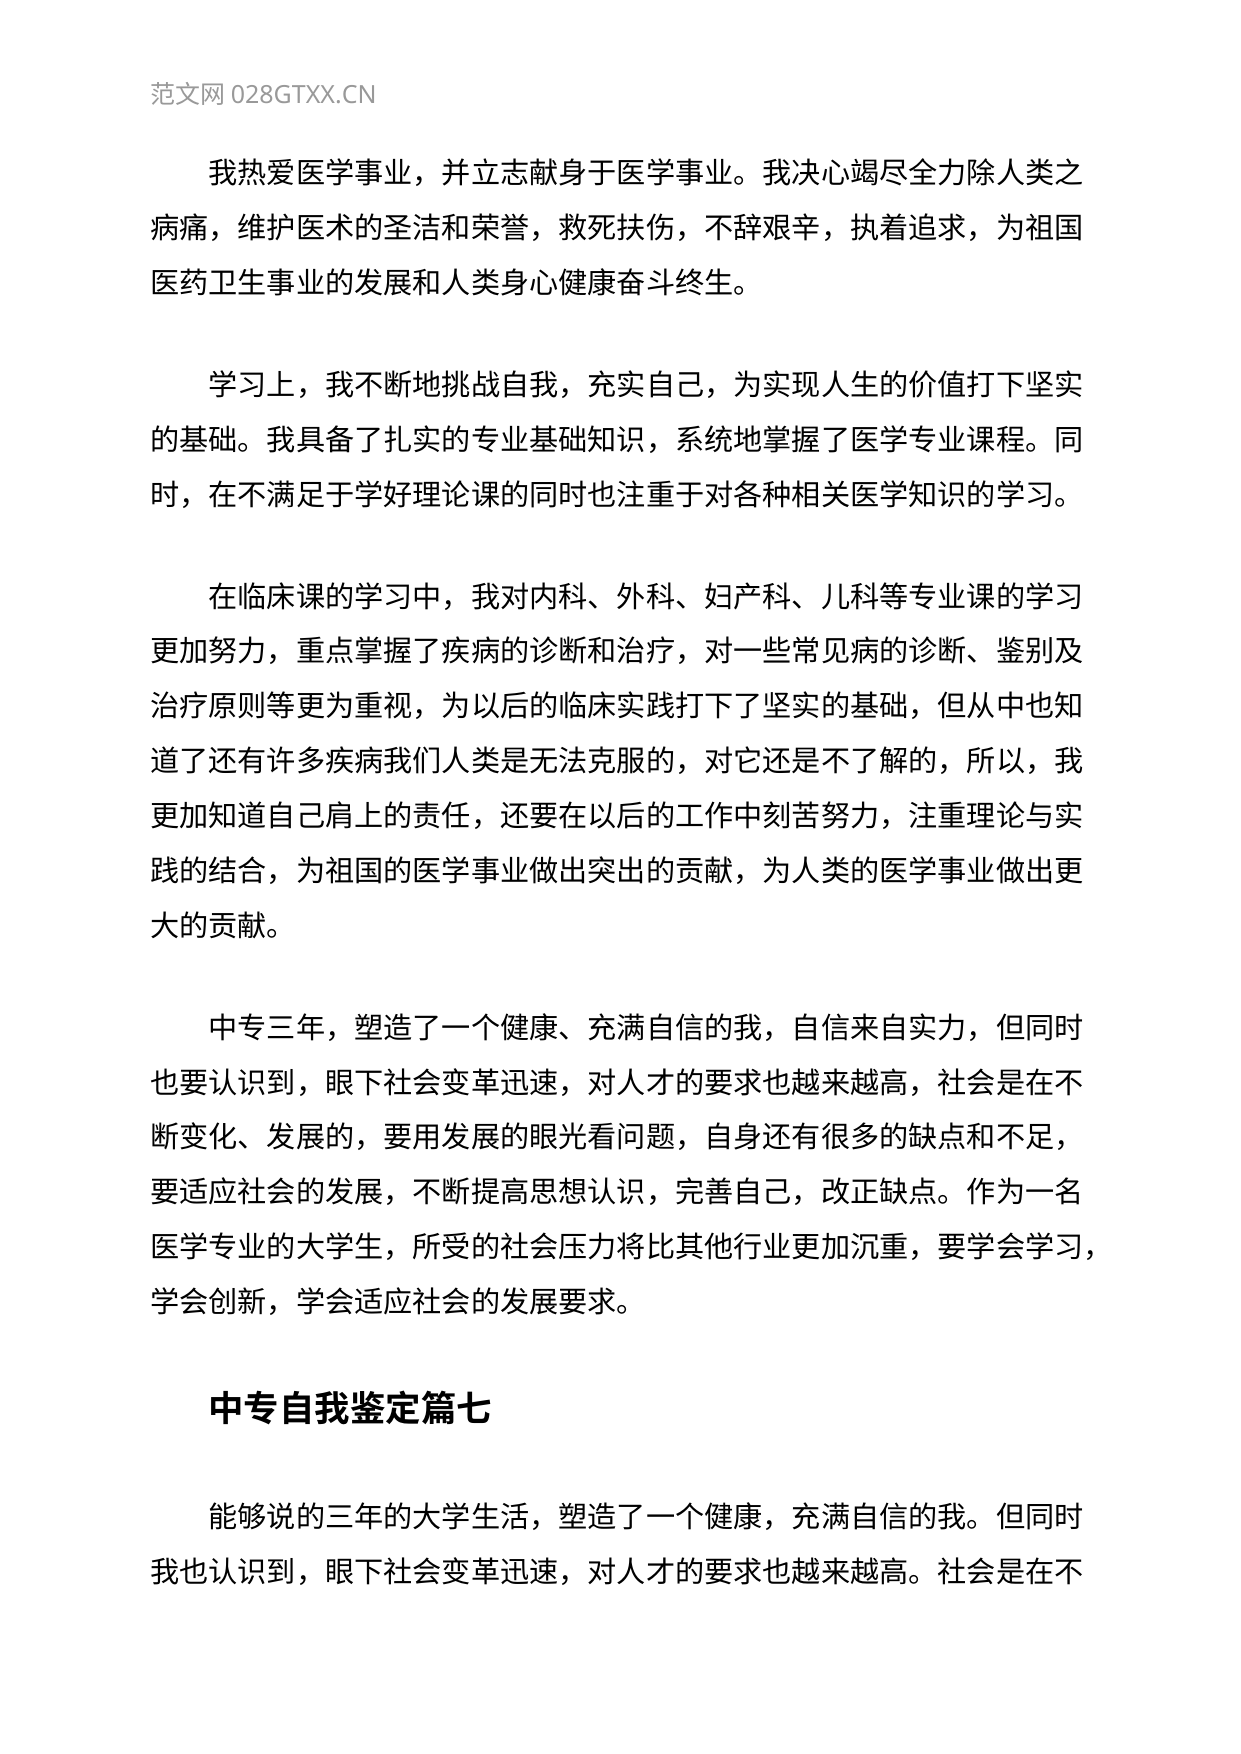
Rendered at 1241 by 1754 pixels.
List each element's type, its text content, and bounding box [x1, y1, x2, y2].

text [150, 1494, 1090, 1591]
text 中专三年，塑造了一个健康、充满自信的我，自信来自实力，但同时也要认识到，眼下社会变革迅速，对人才的要求也越来越高，社会是在不断变化、发展的，要用发展的眼光看问题，自身还有很多的缺点和不足，要适应社会的发展，不断提高思想认识，完善自己，改正缺点。作为一名医学专业的大学生，所受的社会压力将比其他行业更加沉重，要学会学习，学会创新，学会适应社会的发展要求。 [150, 1004, 1090, 1321]
text 在临床课的学习中，我对内科、外科、妇产科、儿科等专业课的学习更加努力，重点掌握了疾病的诊断和治疗，对一些常见病的诊断、鉴别及治疗原则等更为重视，为以后的临床实践打下了坚实的基础，但从中也知道了还有许多疾病我们人类是无法克服的，对它还是不了解的，所以，我更加知道自己肩上的责任，还要在以后的工作中刻苦努力，注重理论与实践的结合，为祖国的医学事业做出突出的贡献，为人类的医学事业做出更大的贡献。 [150, 573, 1090, 945]
text 学习上，我不断地挑战自我，充实自己，为实现人生的价值打下坚实的基础。我具备了扎实的专业基础知识，系统地掌握了医学专业课程。同时，在不满足于学好理论课的同时也注重于对各种相关医学知识的学习。 [150, 362, 1090, 514]
text 中专自我鉴定篇七 [150, 1381, 1090, 1432]
text 我热爱医学事业，并立志献身于医学事业。我决心竭尽全力除人类之病痛，维护医术的圣洁和荣誉，救死扶伤，不辞艰辛，执着追求，为祖国医药卫生事业的发展和人类身心健康奋斗终生。 [150, 150, 1090, 302]
